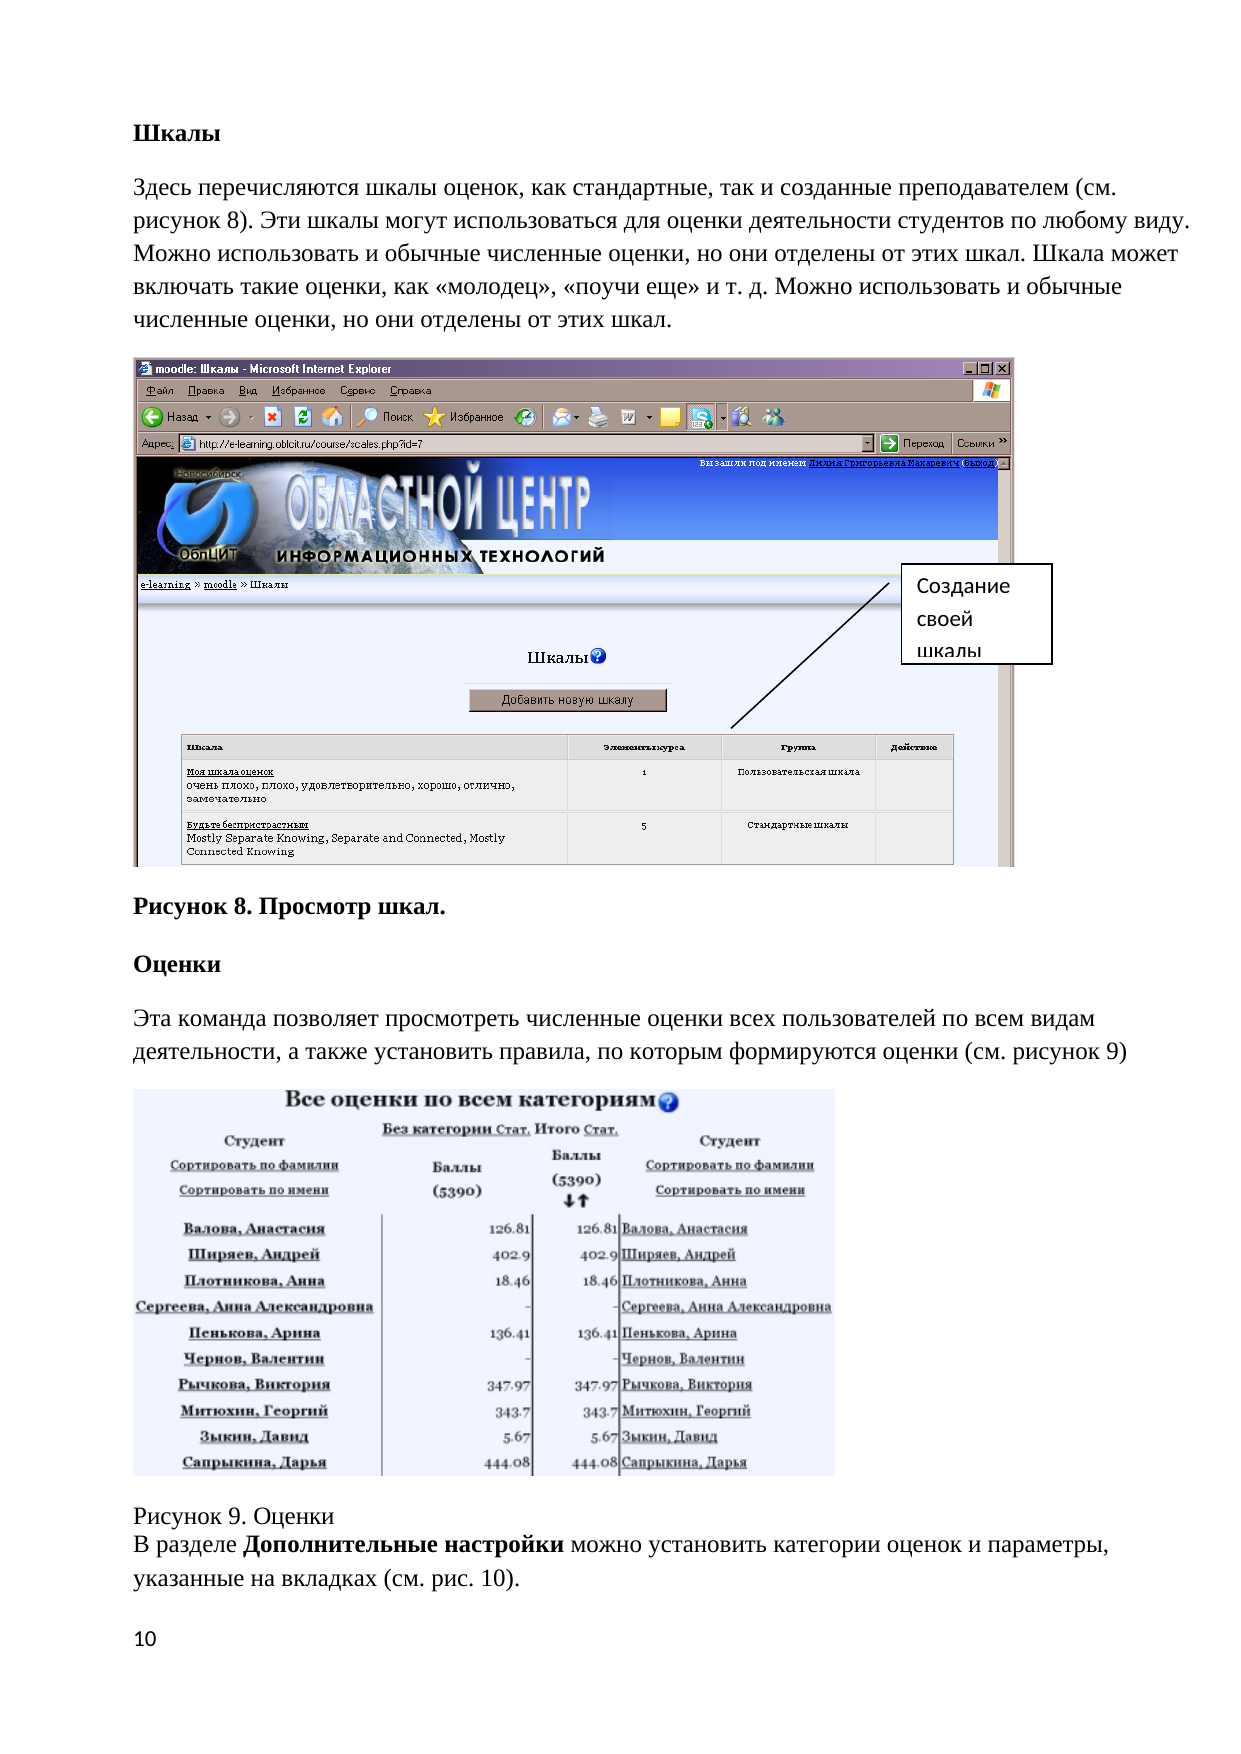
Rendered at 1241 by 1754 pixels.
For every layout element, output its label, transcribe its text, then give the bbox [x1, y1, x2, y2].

text Шкалы [133, 118, 1196, 147]
text В разделе Дополнительные настройки можно установить категории оценок и параметры, указанные на вкладках (см. рис. 10). [133, 1529, 1196, 1591]
text Эта команда позволяет просмотреть численные оценки всех пользователей по всем видам деятельности, а также установить правила, по которым формируются оценки (см. рисунок 9) [133, 1003, 1196, 1064]
picture [132, 357, 1015, 867]
picture [132, 1089, 835, 1476]
text Здесь перечисляются шкалы оценок, как стандартные, так и созданные преподавателем (см. рисунок 8). Эти шкалы могут использоваться для оценки деятельности студентов по любому виду. Можно использовать и обычные численные оценки, но они отделены от этих шкал. Шкала может включать такие оценки, как «молодец», «поучи еще» и т. д. Можно использовать и обычные численные оценки, но они отделены от этих шкал. [133, 172, 1196, 333]
text Рисунок 9. Оценки [133, 1501, 1196, 1529]
text Рисунок 8. Просмотр шкал. [133, 891, 1196, 920]
text Оценки [133, 949, 1196, 978]
